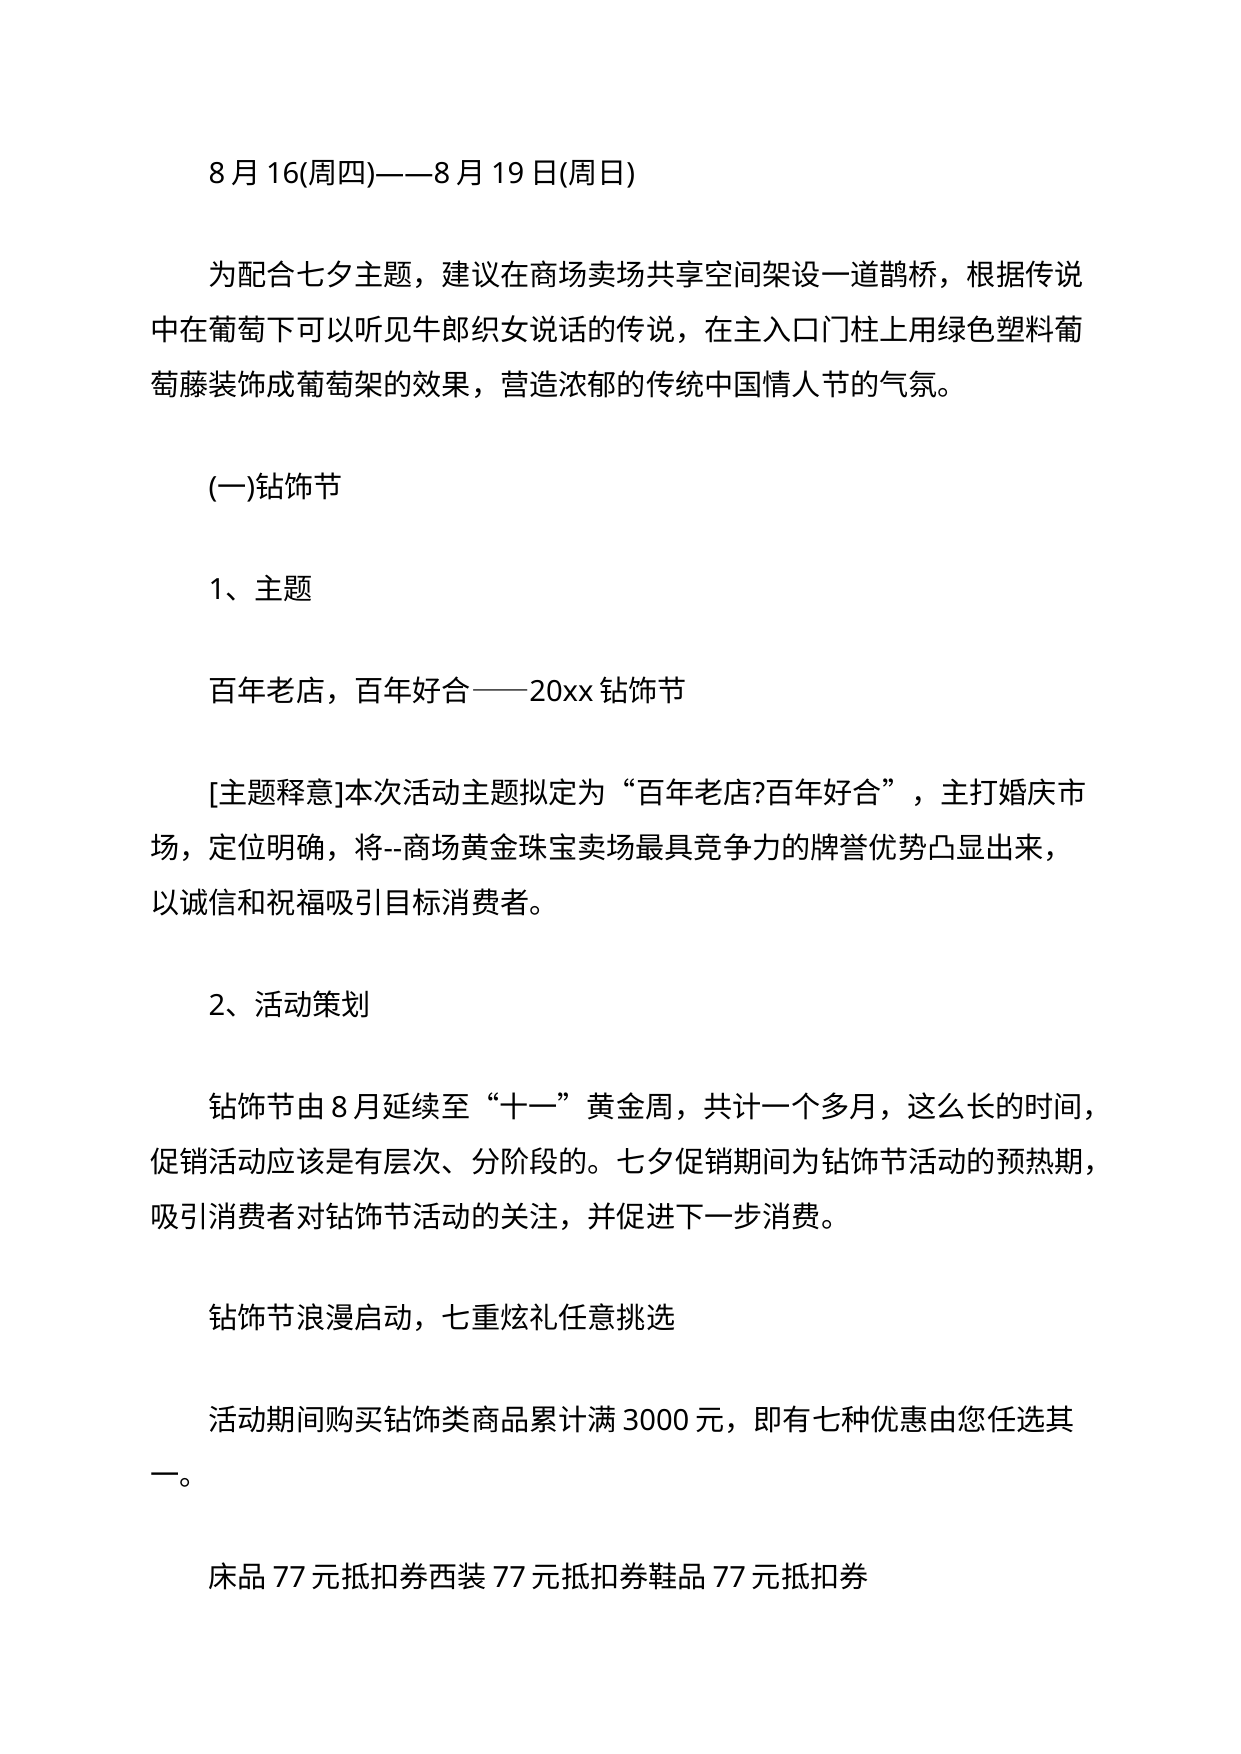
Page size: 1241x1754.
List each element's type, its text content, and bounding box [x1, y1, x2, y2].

text 钻饰节由8月延续至“十一”黄金周，共计一个多月，这么长的时间，促销活动应该是有层次、分阶段的。七夕促销期间为钻饰节活动的预热期，吸引消费者对钻饰节活动的关注，并促进下一步消费。 [150, 1083, 1090, 1235]
text 钻饰节浪漫启动，七重炫礼任意挑选 [150, 1295, 1090, 1337]
text 床品77元抵扣券西装77元抵扣券鞋品77元抵扣券 [150, 1553, 1090, 1596]
text [主题释意]本次活动主题拟定为“百年老店?百年好合”，主打婚庆市场，定位明确，将--商场黄金珠宝卖场最具竞争力的牌誉优势凸显出来，以诚信和祝福吸引目标消费者。 [150, 769, 1090, 922]
text (一)钻饰节 [150, 463, 1090, 506]
text 2、活动策划 [150, 981, 1090, 1024]
text 为配合七夕主题，建议在商场卖场共享空间架设一道鹊桥，根据传说中在葡萄下可以听见牛郎织女说话的传说，在主入口门柱上用绿色塑料葡萄藤装饰成葡萄架的效果，营造浓郁的传统中国情人节的气氛。 [150, 252, 1090, 404]
text 百年老店，百年好合——20xx钻饰节 [150, 667, 1090, 710]
text 1、主题 [150, 566, 1090, 608]
text 活动期间购买钻饰类商品累计满3000元，即有七种优惠由您任选其一。 [150, 1397, 1090, 1494]
text 8月16(周四)——8月19日(周日) [150, 150, 1090, 192]
